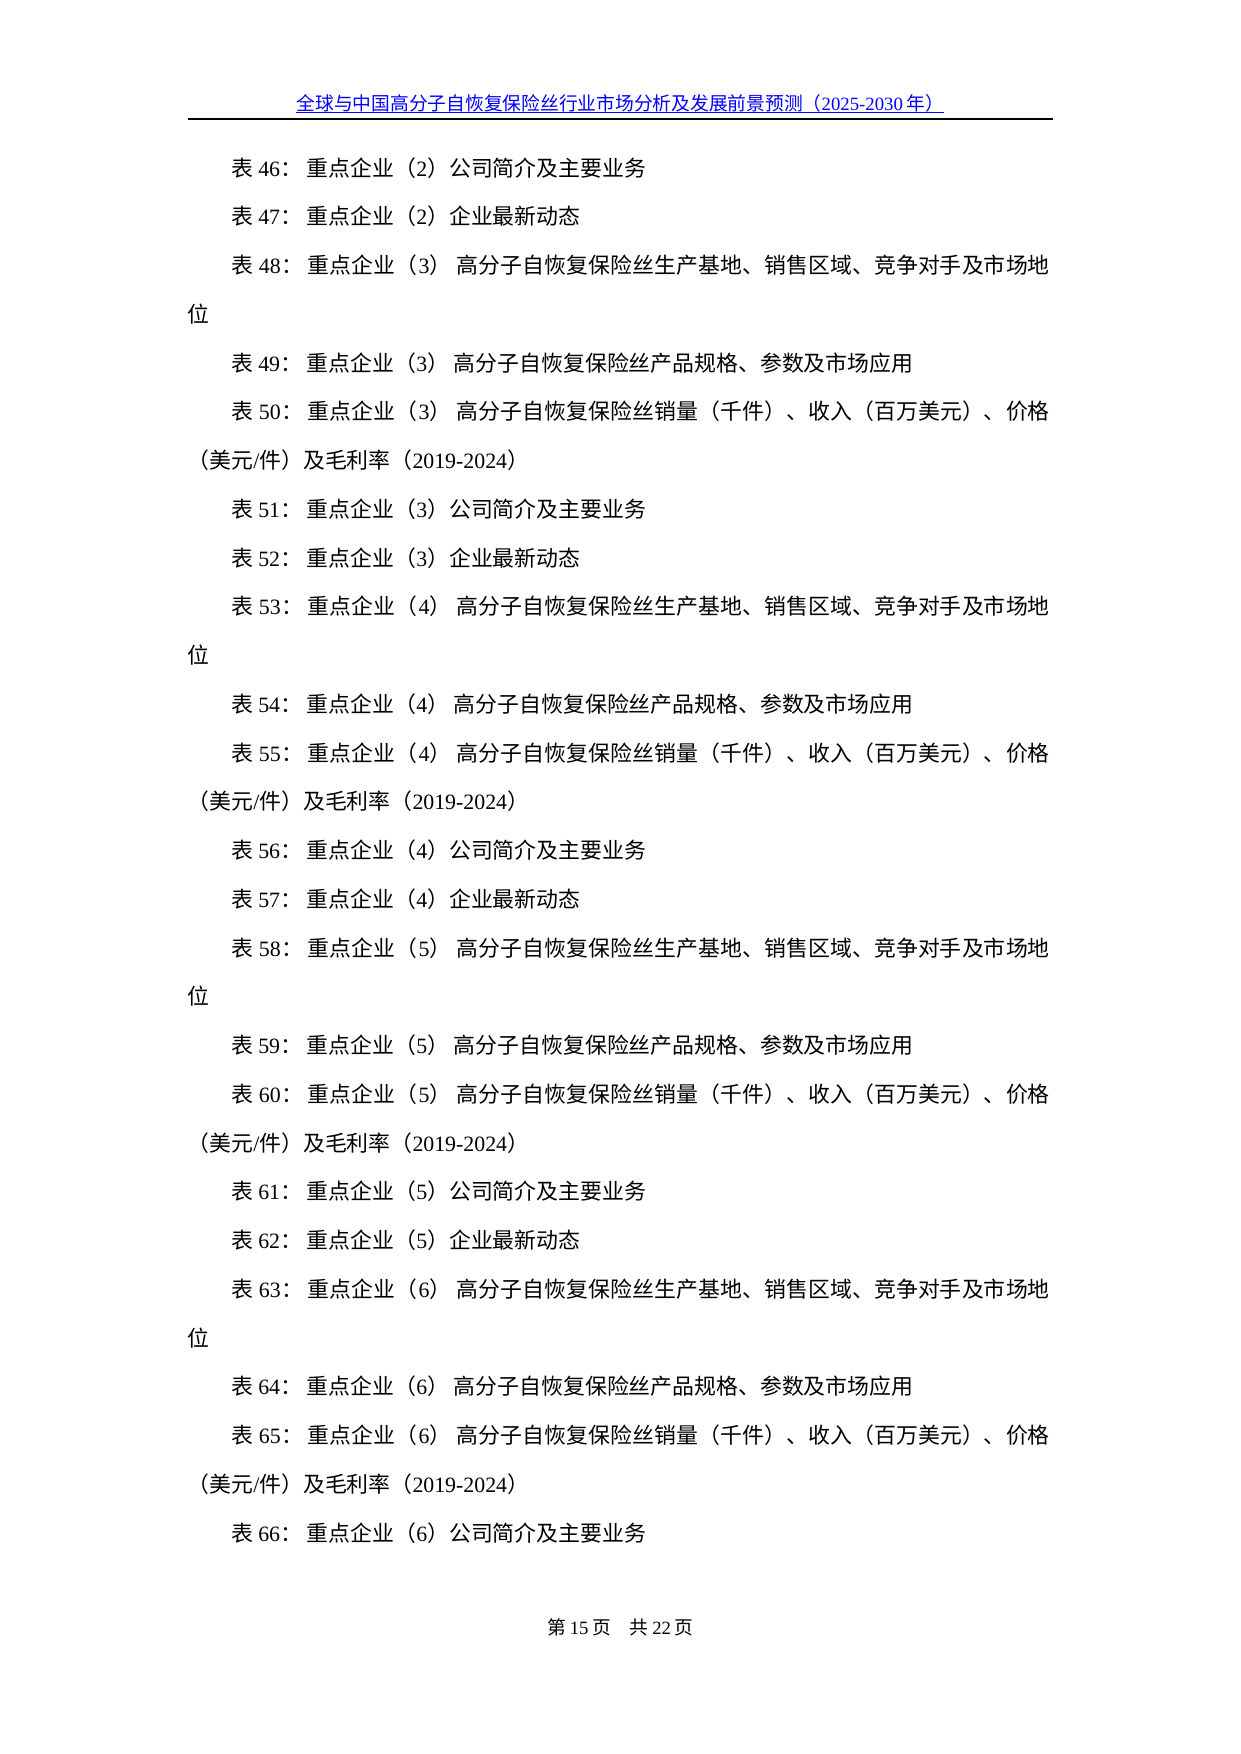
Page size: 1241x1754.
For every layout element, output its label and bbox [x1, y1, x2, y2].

text [187, 150, 1053, 1548]
